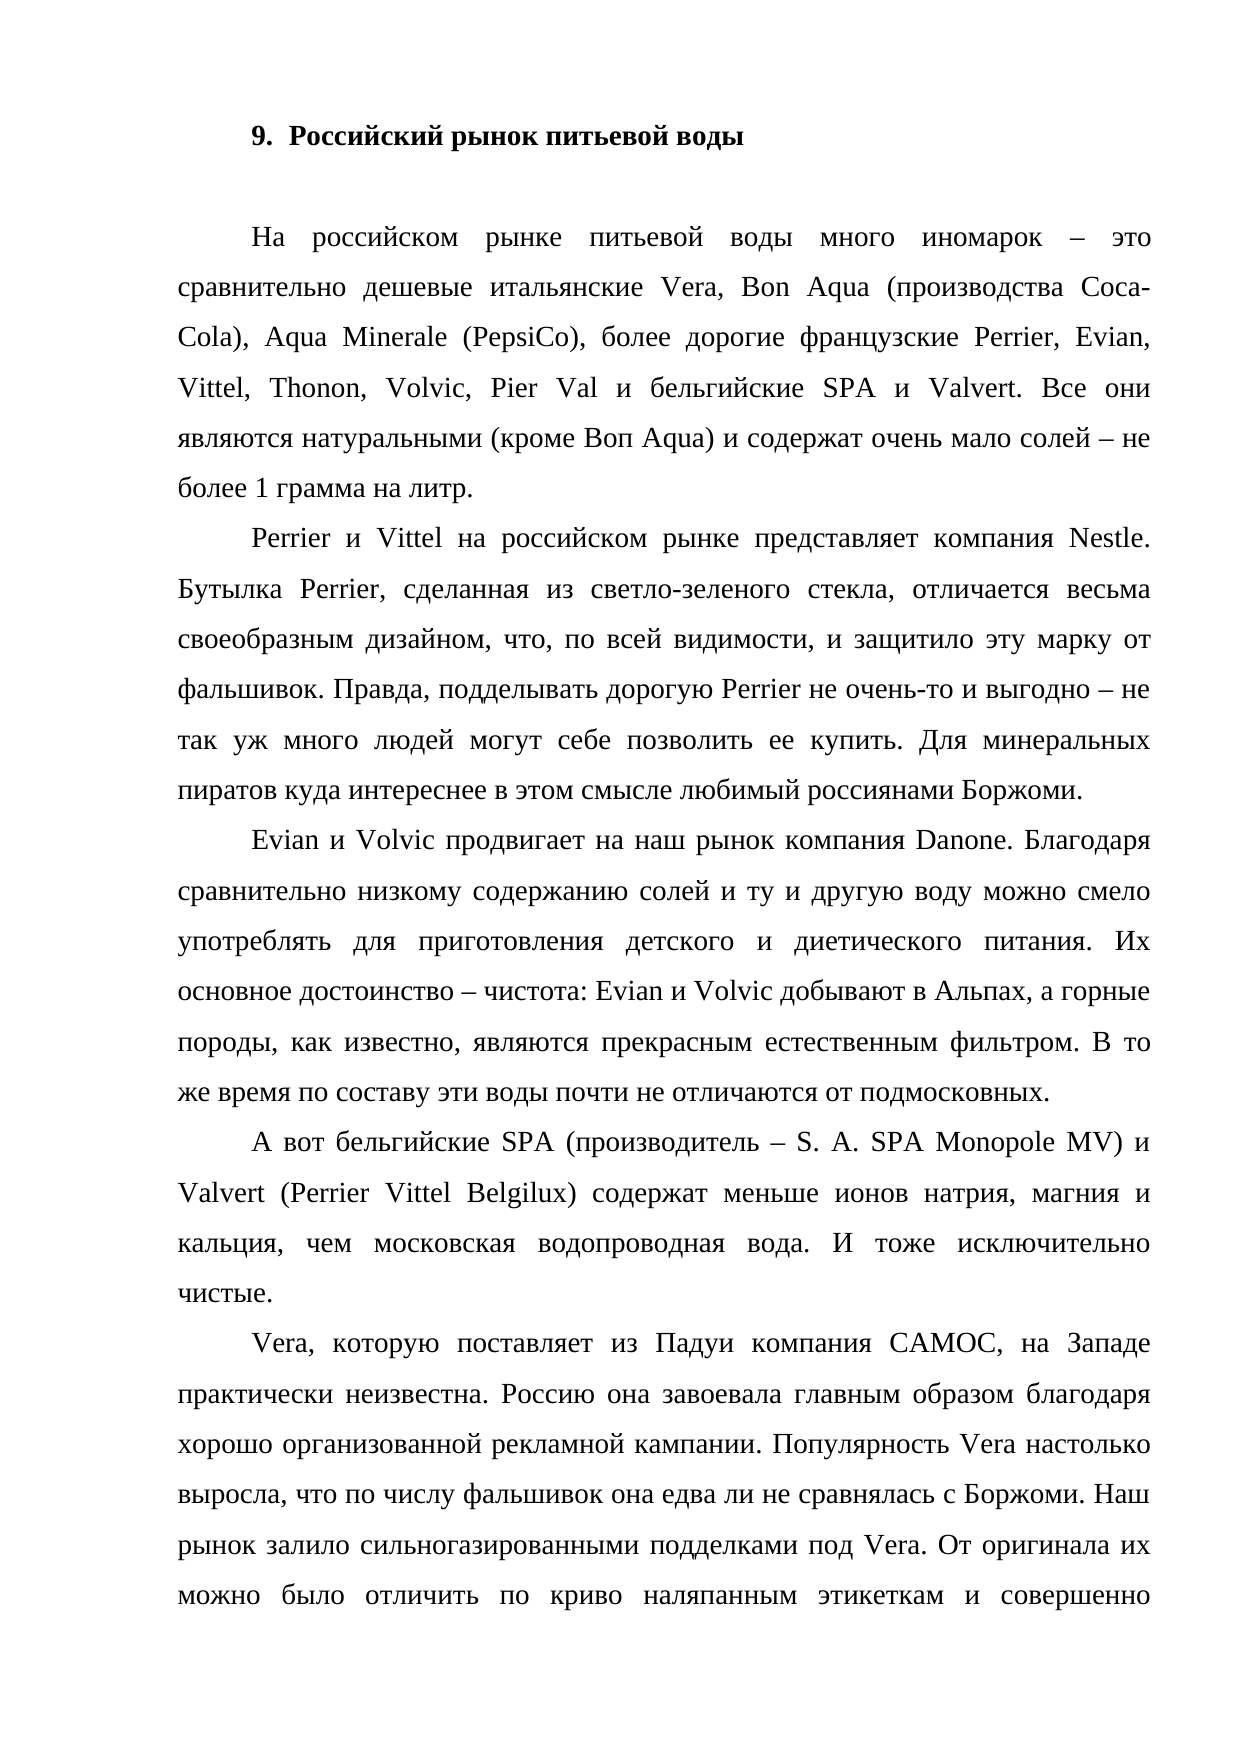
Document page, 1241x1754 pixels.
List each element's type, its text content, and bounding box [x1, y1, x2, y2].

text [177, 1326, 1152, 1611]
text Perrier и Vittel на российском рынке представляет компания Nestle. Бутылка Perrier, сделанная из светло-зеленого стекла, отличается весьма своеобразным дизайном, что, по всей видимости, и защитило эту марку от фальшивок. Правда, подделывать дорогую Perrier не очень-то и выгодно – не так уж много людей могут себе позволить ее купить. Для минеральных пиратов куда интереснее в этом смысле любимый россиянами Боржоми. [177, 521, 1152, 806]
text На российском рынке питьевой воды много иномарок – это сравнительно дешевые итальянские Vera, Bon Aqua (производства Coca-Cola), Aqua Minerale (PepsiCo), более дорогие французские Perrier, Evian, Vittel, Thonon, Volvic, Pier Val и бельгийские SPA и Valvert. Все они являются натуральными (кроме Воп Aqua) и содержат очень мало солей – не более 1 грамма на литр. [177, 219, 1152, 504]
text Evian и Volvic продвигает на наш рынок компания Danone. Благодаря сравнительно низкому содержанию солей и ту и другую воду можно смело употреблять для приготовления детского и диетического питания. Их основное достоинство – чистота: Evian и Volvic добывают в Альпах, а горные породы, как известно, являются прекрасным естественным фильтром. В то же время по составу эти воды почти не отличаются от подмосковных. [177, 822, 1152, 1108]
list Российский рынок питьевой воды [251, 118, 1152, 152]
text А вот бельгийские SPA (производитель – S. A. SPA Monopole MV) и Valvert (Perrier Vittel Belgilux) содержат меньше ионов натрия, магния и кальция, чем московская водопроводная вода. И тоже исключительно чистые. [177, 1124, 1152, 1309]
